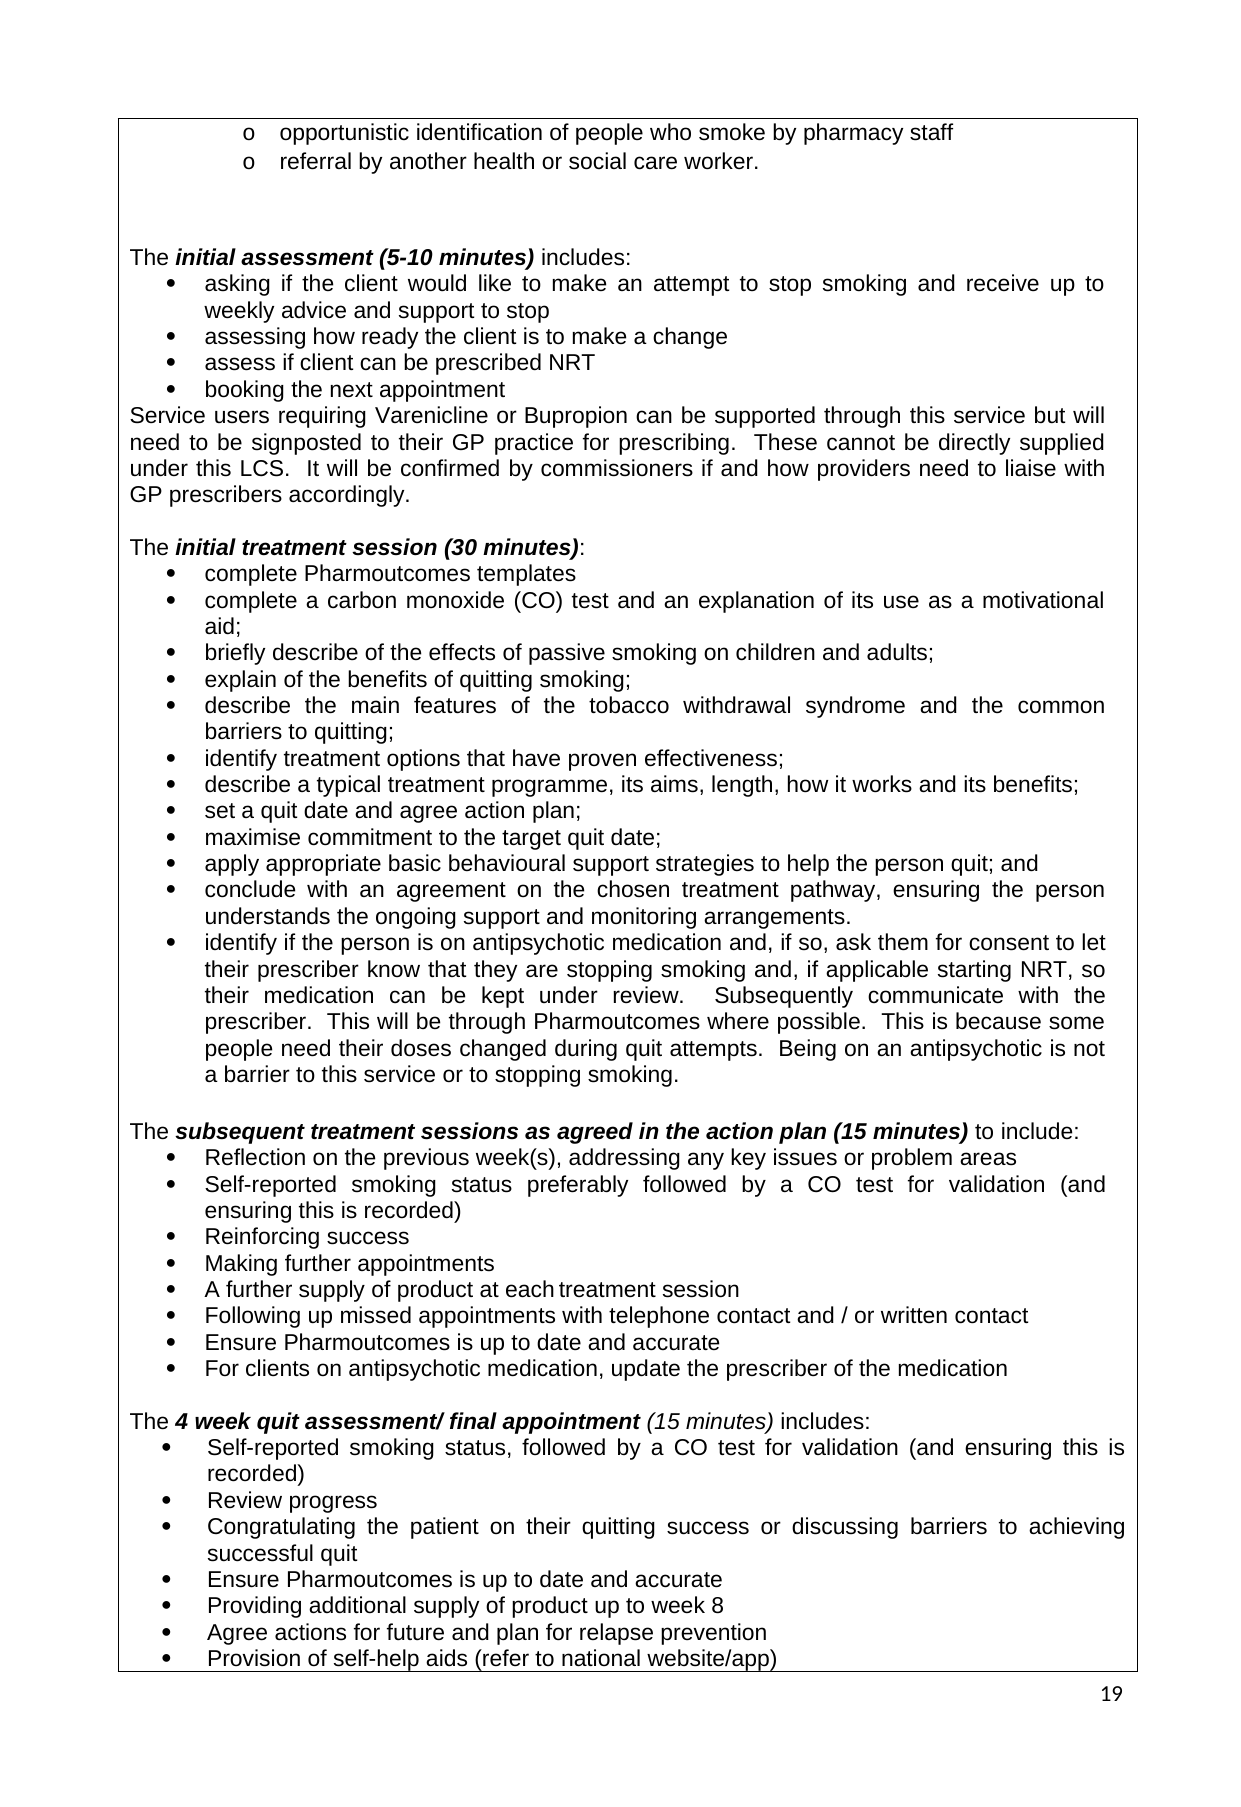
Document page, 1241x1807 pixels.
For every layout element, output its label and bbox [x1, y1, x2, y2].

table_cell [119, 119, 1137, 1671]
